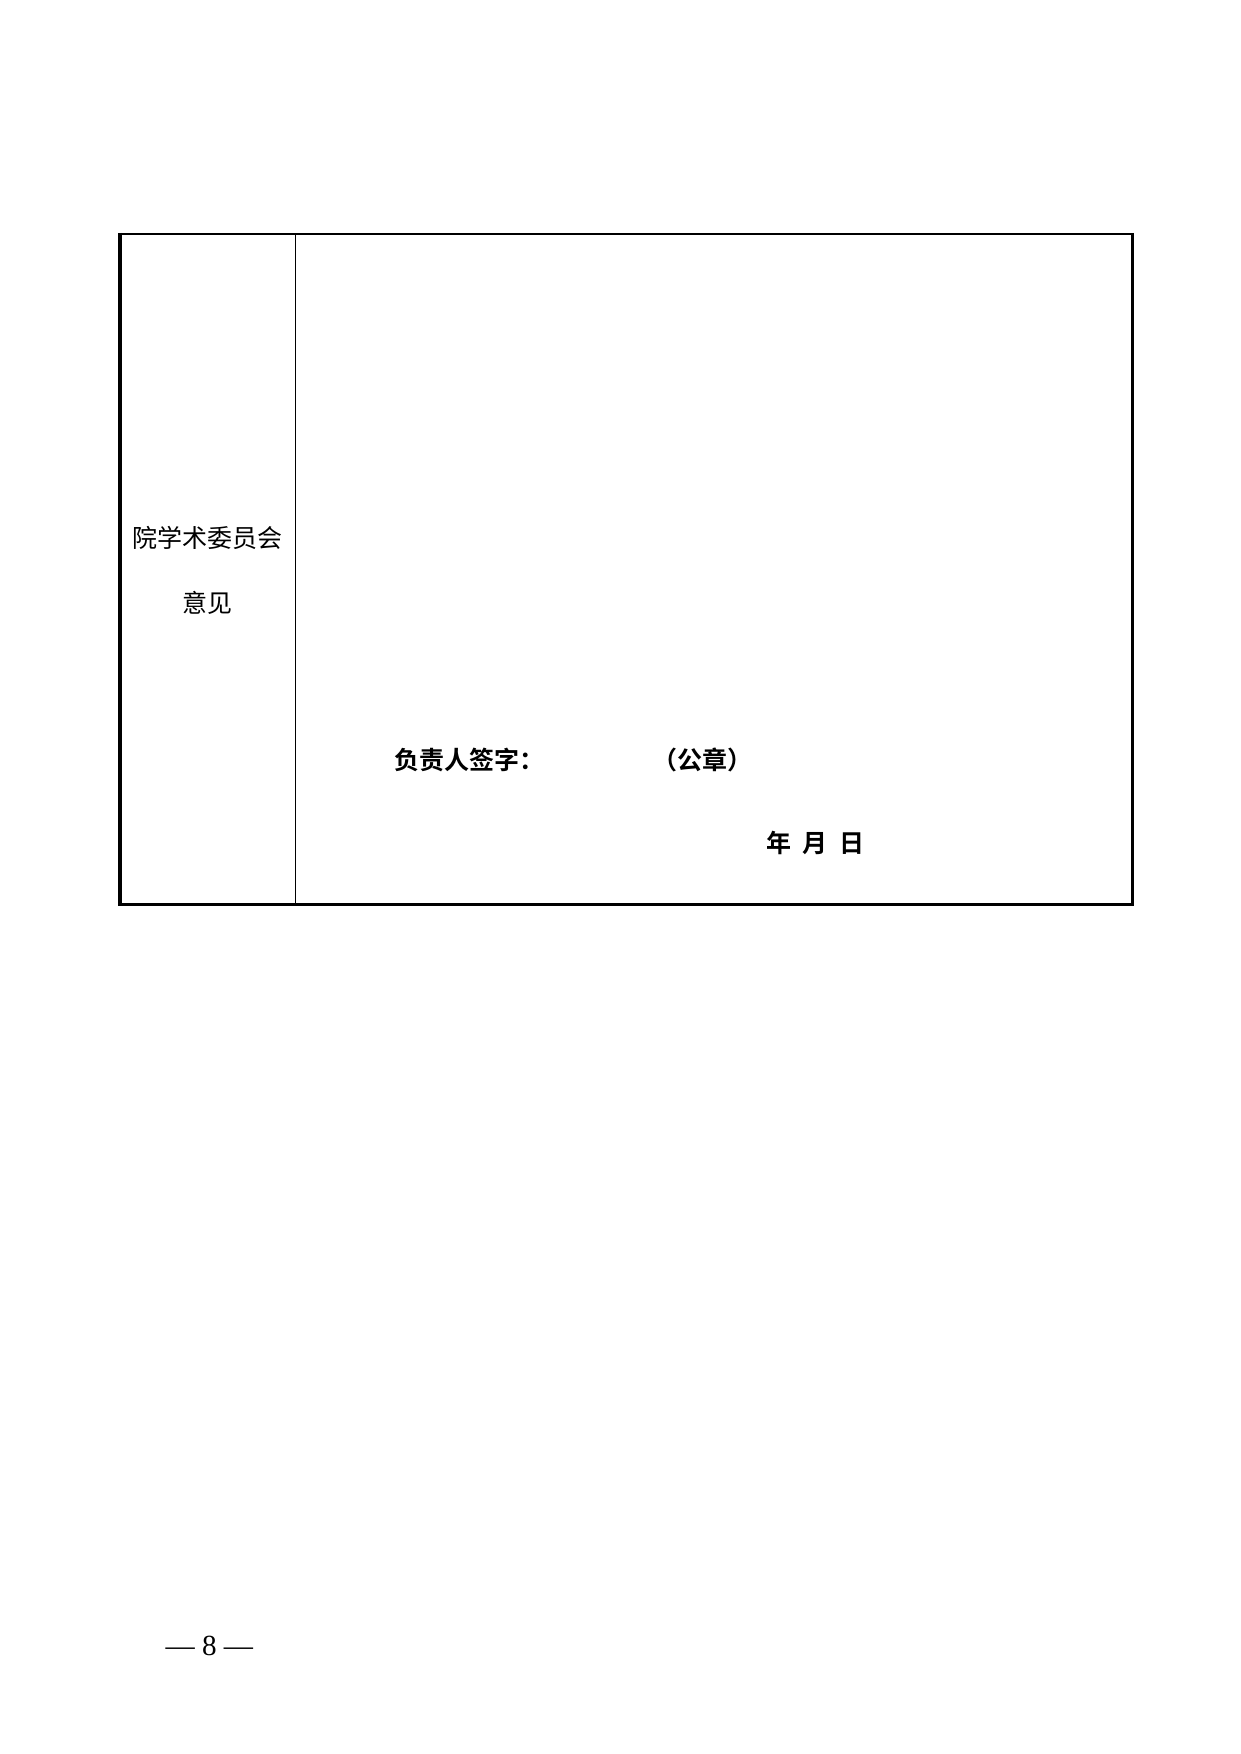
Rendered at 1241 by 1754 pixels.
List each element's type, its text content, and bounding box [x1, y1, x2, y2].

table_cell 院学术委员会意见 [122, 235, 295, 903]
table_cell 负责人签字： （公章） 年 月 日 [296, 235, 1131, 903]
